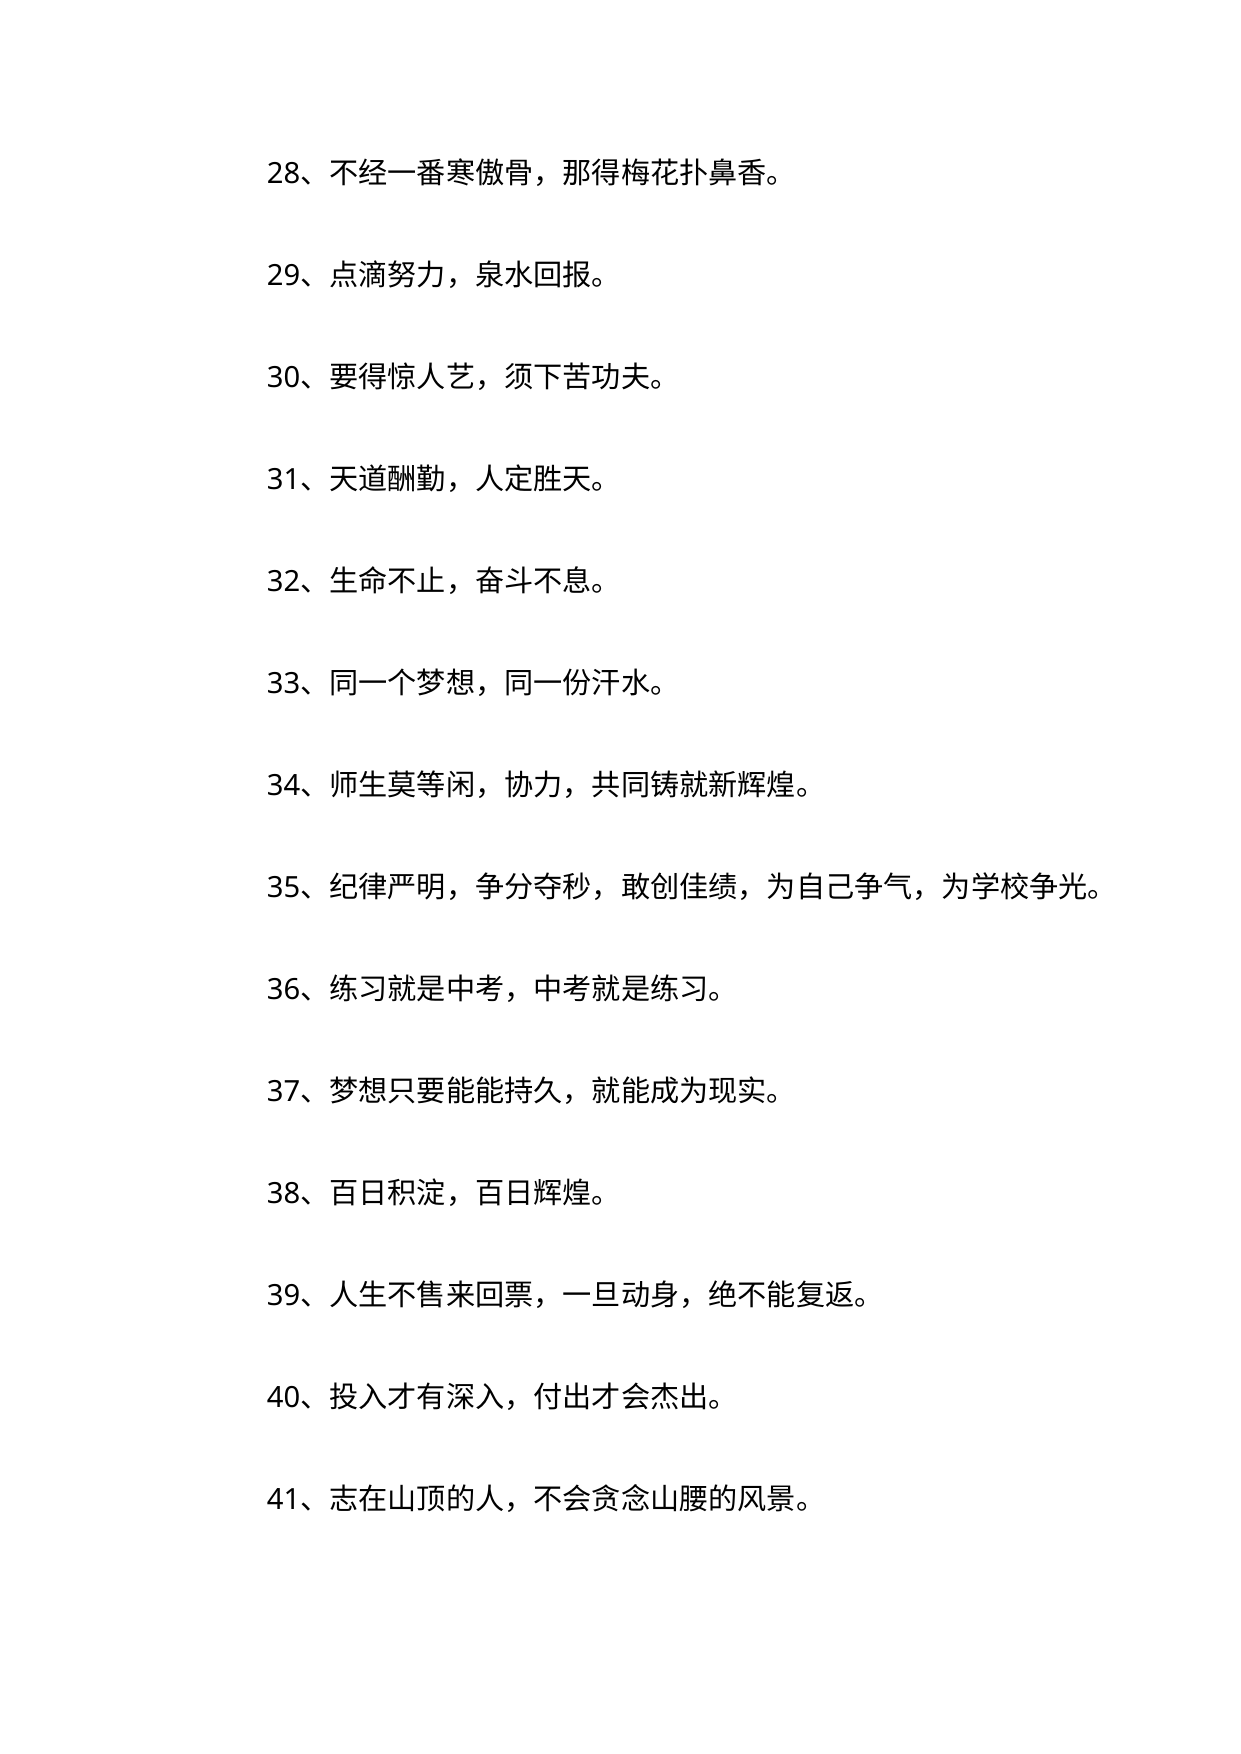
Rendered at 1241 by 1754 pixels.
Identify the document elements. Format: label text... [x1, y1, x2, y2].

text 28、不经一番寒傲骨，那得梅花扑鼻香。 [150, 150, 1090, 192]
text 40、投入才有深入，付出才会杰出。 [150, 1374, 1090, 1416]
text 31、天道酬勤，人定胜天。 [150, 456, 1090, 498]
text 33、同一个梦想，同一份汗水。 [150, 660, 1090, 702]
text 38、百日积淀，百日辉煌。 [150, 1170, 1090, 1212]
text 36、练习就是中考，中考就是练习。 [150, 966, 1090, 1008]
text 32、生命不止，奋斗不息。 [150, 558, 1090, 600]
text 29、点滴努力，泉水回报。 [150, 252, 1090, 294]
text 30、要得惊人艺，须下苦功夫。 [150, 354, 1090, 396]
text 41、志在山顶的人，不会贪念山腰的风景。 [150, 1476, 1090, 1518]
text 39、人生不售来回票，一旦动身，绝不能复返。 [150, 1272, 1090, 1314]
text 35、纪律严明，争分夺秒，敢创佳绩，为自己争气，为学校争光。 [150, 864, 1090, 906]
text 34、师生莫等闲，协力，共同铸就新辉煌。 [150, 762, 1090, 804]
text 37、梦想只要能能持久，就能成为现实。 [150, 1068, 1090, 1110]
